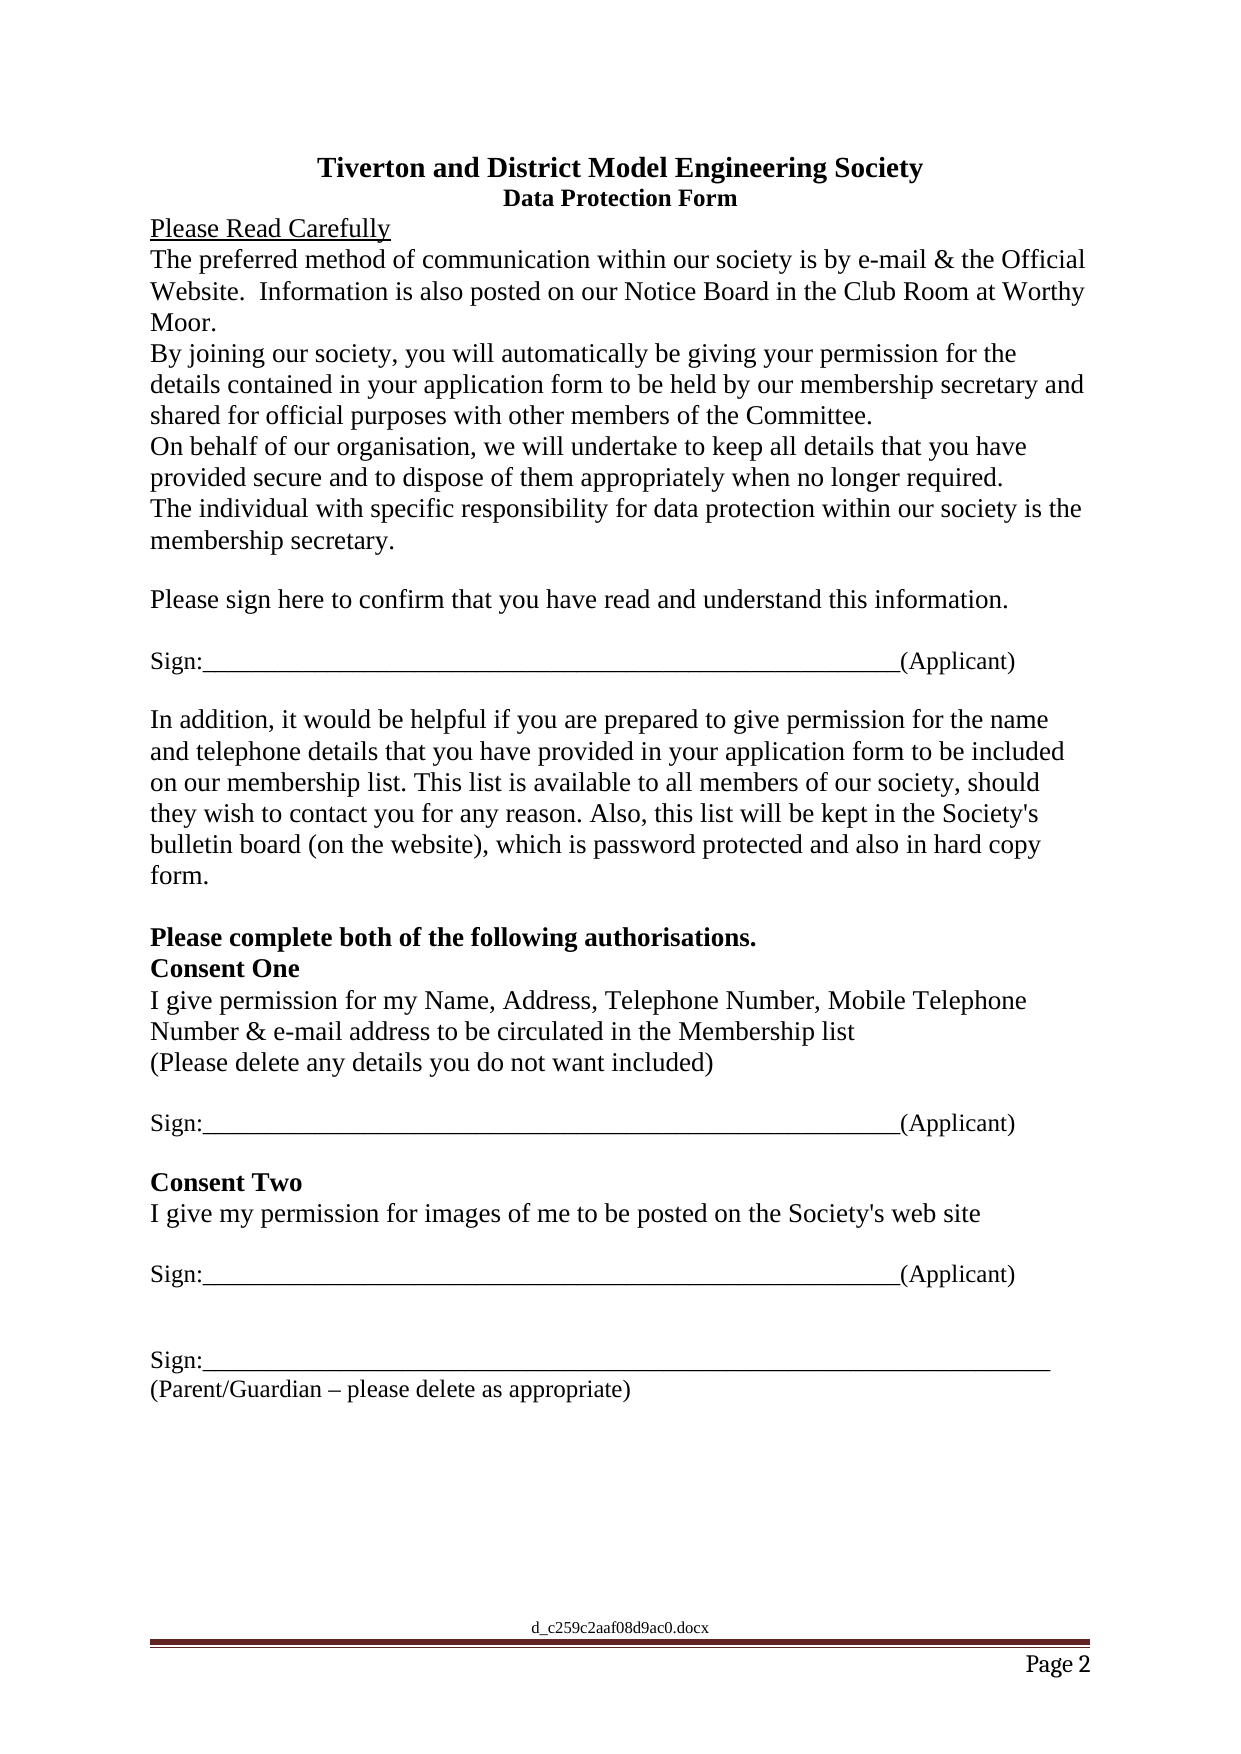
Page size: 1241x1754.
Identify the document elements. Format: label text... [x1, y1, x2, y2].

text On behalf of our organisation, we will undertake to keep all details that you have provided secure and to dispose of them appropriately when no longer required. [150, 430, 1090, 493]
text Please complete both of the following authorisations. [150, 921, 1090, 953]
text I give my permission for images of me to be posted on the Society's web site [150, 1197, 1090, 1228]
text I give permission for my Name, Address, Telephone Number, Mobile Telephone Number & e-mail address to be circulated in the Membership list [150, 984, 1090, 1046]
text In addition, it would be helpful if you are prepared to give permission for the name and telephone details that you have provided in your application form to be included on our membership list. This list is available to all members of our society, should they wish to contact you for any reason. Also, this list will be kept in the Society's bulletin board (on the website), which is password protected and also in hard copy form. [150, 703, 1090, 890]
text Sign: (Applicant) [150, 646, 1090, 703]
text Sign: (Applicant) [150, 1108, 1090, 1166]
text Please Read Carefully [150, 212, 1090, 243]
text Consent One [150, 953, 1090, 984]
text The preferred method of communication within our society is by e-mail & the Official Website. Information is also posted on our Notice Board in the Club Room at Worthy Moor. [150, 243, 1090, 337]
text Please sign here to confirm that you have read and understand this information. [150, 584, 1090, 615]
text The individual with specific responsibility for data protection within our society is the membership secretary. [150, 493, 1090, 584]
text Tiverton and District Model Engineering Society [150, 150, 1090, 183]
text By joining our society, you will automatically be giving your permission for the details contained in your application form to be held by our membership secretary and shared for official purposes with other members of the Committee. [150, 337, 1090, 430]
text (Please delete any details you do not want included) [150, 1046, 1090, 1077]
text Sign: (Applicant) [150, 1259, 1090, 1317]
text Consent Two [150, 1166, 1090, 1197]
text Sign: [150, 1346, 1090, 1374]
text Data Protection Form [150, 183, 1090, 212]
text (Parent/Guardian – please delete as appropriate) [150, 1374, 1090, 1403]
